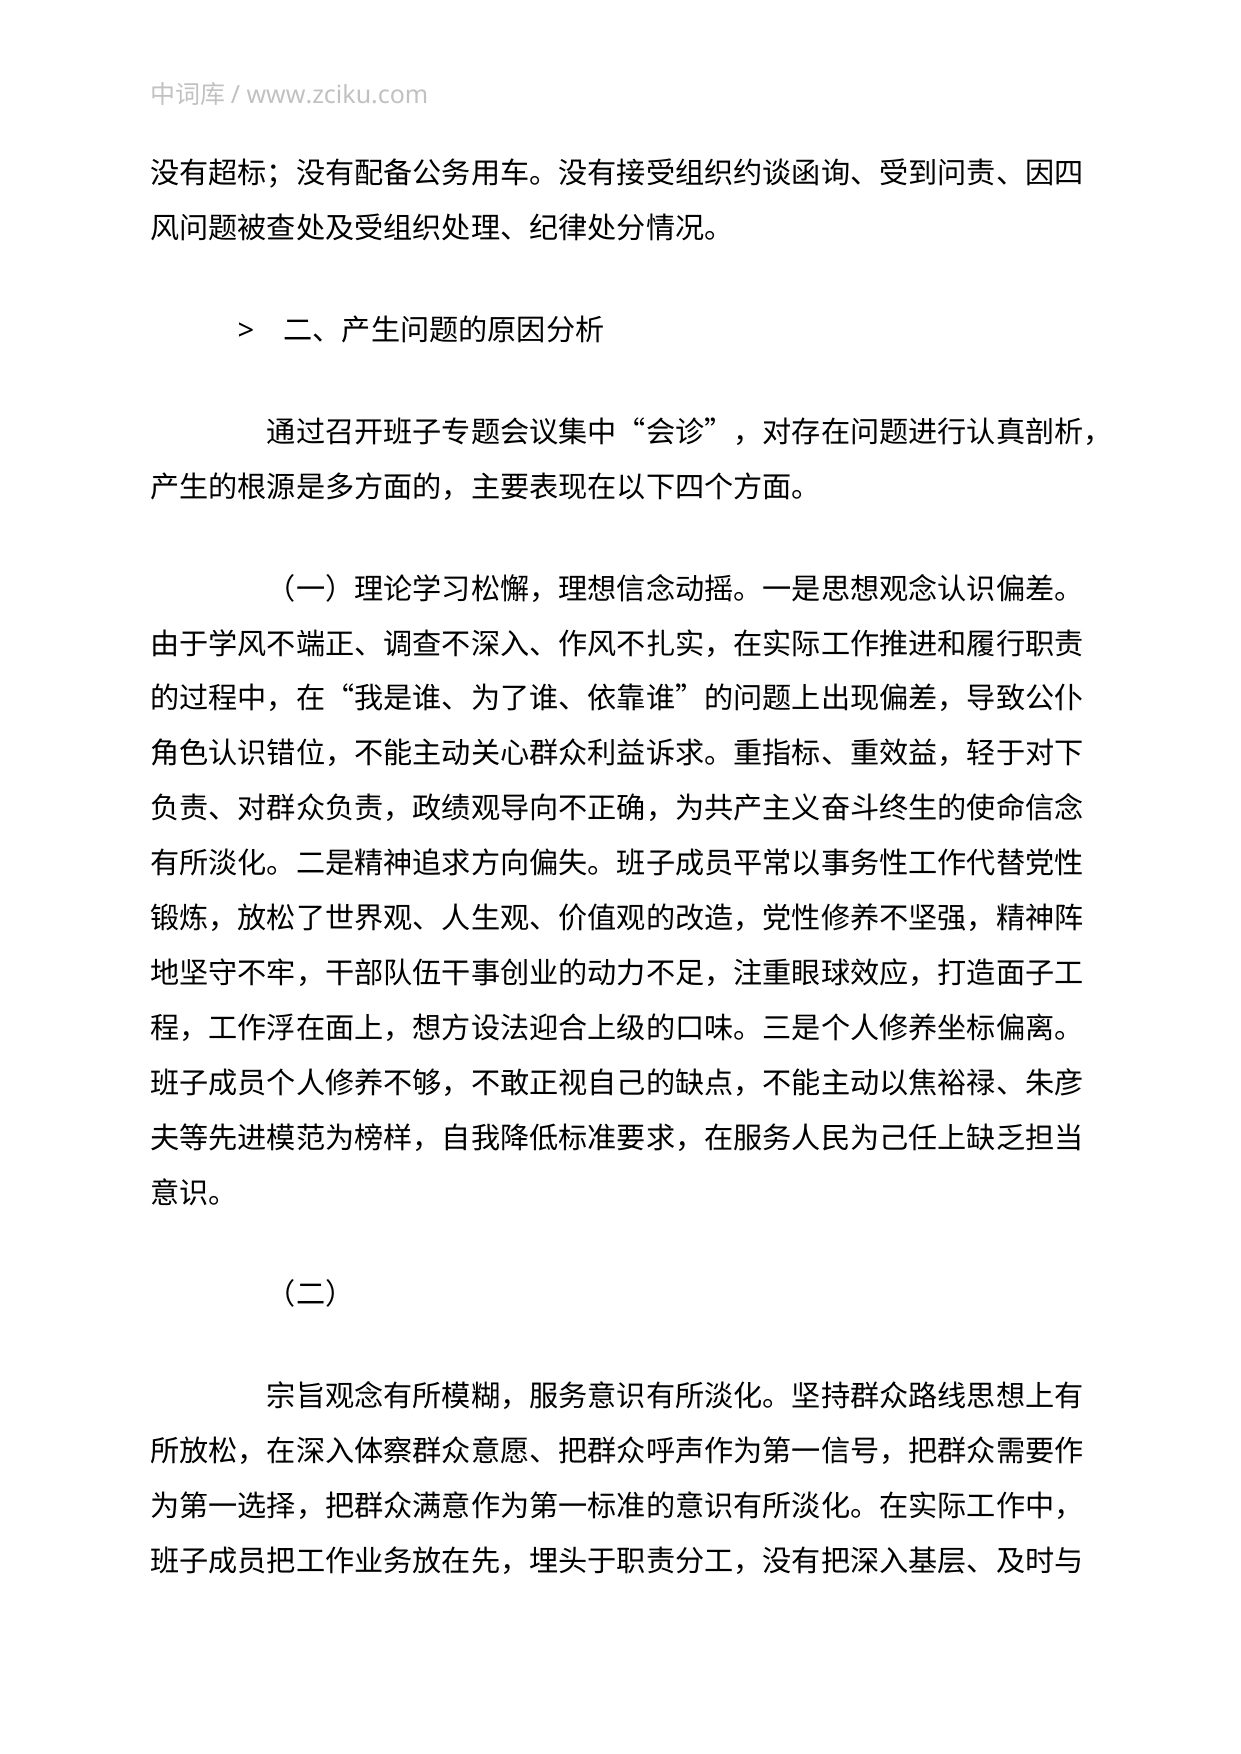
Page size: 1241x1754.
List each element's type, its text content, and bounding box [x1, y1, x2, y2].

text 通过召开班子专题会议集中“会诊”，对存在问题进行认真剖析，产生的根源是多方面的，主要表现在以下四个方面。 [150, 409, 1090, 506]
text （一）理论学习松懈，理想信念动摇。一是思想观念认识偏差。由于学风不端正、调查不深入、作风不扎实，在实际工作推进和履行职责的过程中，在“我是谁、为了谁、依靠谁”的问题上出现偏差，导致公仆角色认识错位，不能主动关心群众利益诉求。重指标、重效益，轻于对下负责、对群众负责，政绩观导向不正确，为共产主义奋斗终生的使命信念有所淡化。二是精神追求方向偏失。班子成员平常以事务性工作代替党性锻炼，放松了世界观、人生观、价值观的改造，党性修养不坚强，精神阵地坚守不牢，干部队伍干事创业的动力不足，注重眼球效应，打造面子工程，工作浮在面上，想方设法迎合上级的口味。三是个人修养坐标偏离。班子成员个人修养不够，不敢正视自己的缺点，不能主动以焦裕禄、朱彦夫等先进模范为榜样，自我降低标准要求，在服务人民为己任上缺乏担当意识。 [150, 565, 1090, 1211]
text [150, 150, 1090, 247]
text > 二、产生问题的原因分析 [150, 307, 1090, 349]
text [150, 1373, 1090, 1580]
text （二） [150, 1271, 1090, 1313]
